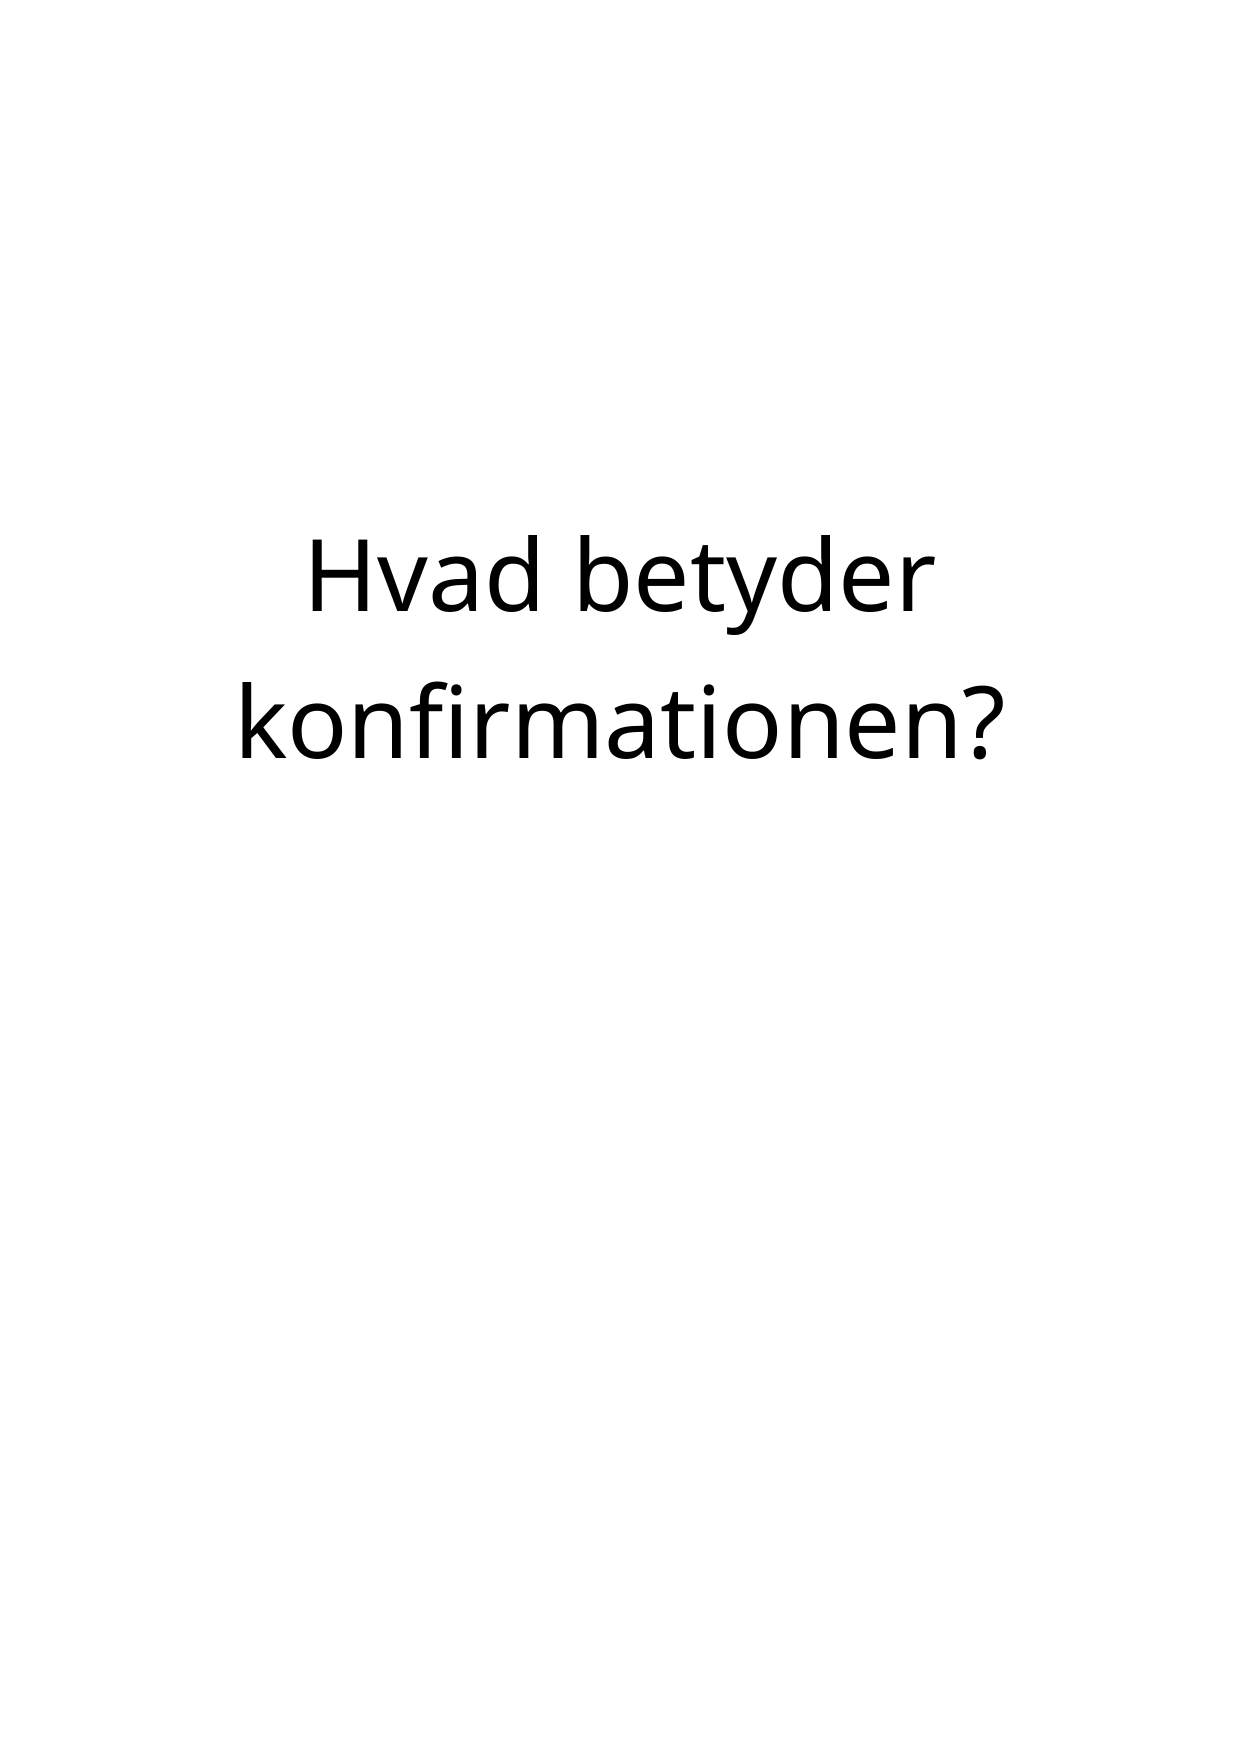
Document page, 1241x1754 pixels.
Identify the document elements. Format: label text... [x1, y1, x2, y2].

text Hvad betyder konfirmationen? [118, 505, 1122, 788]
